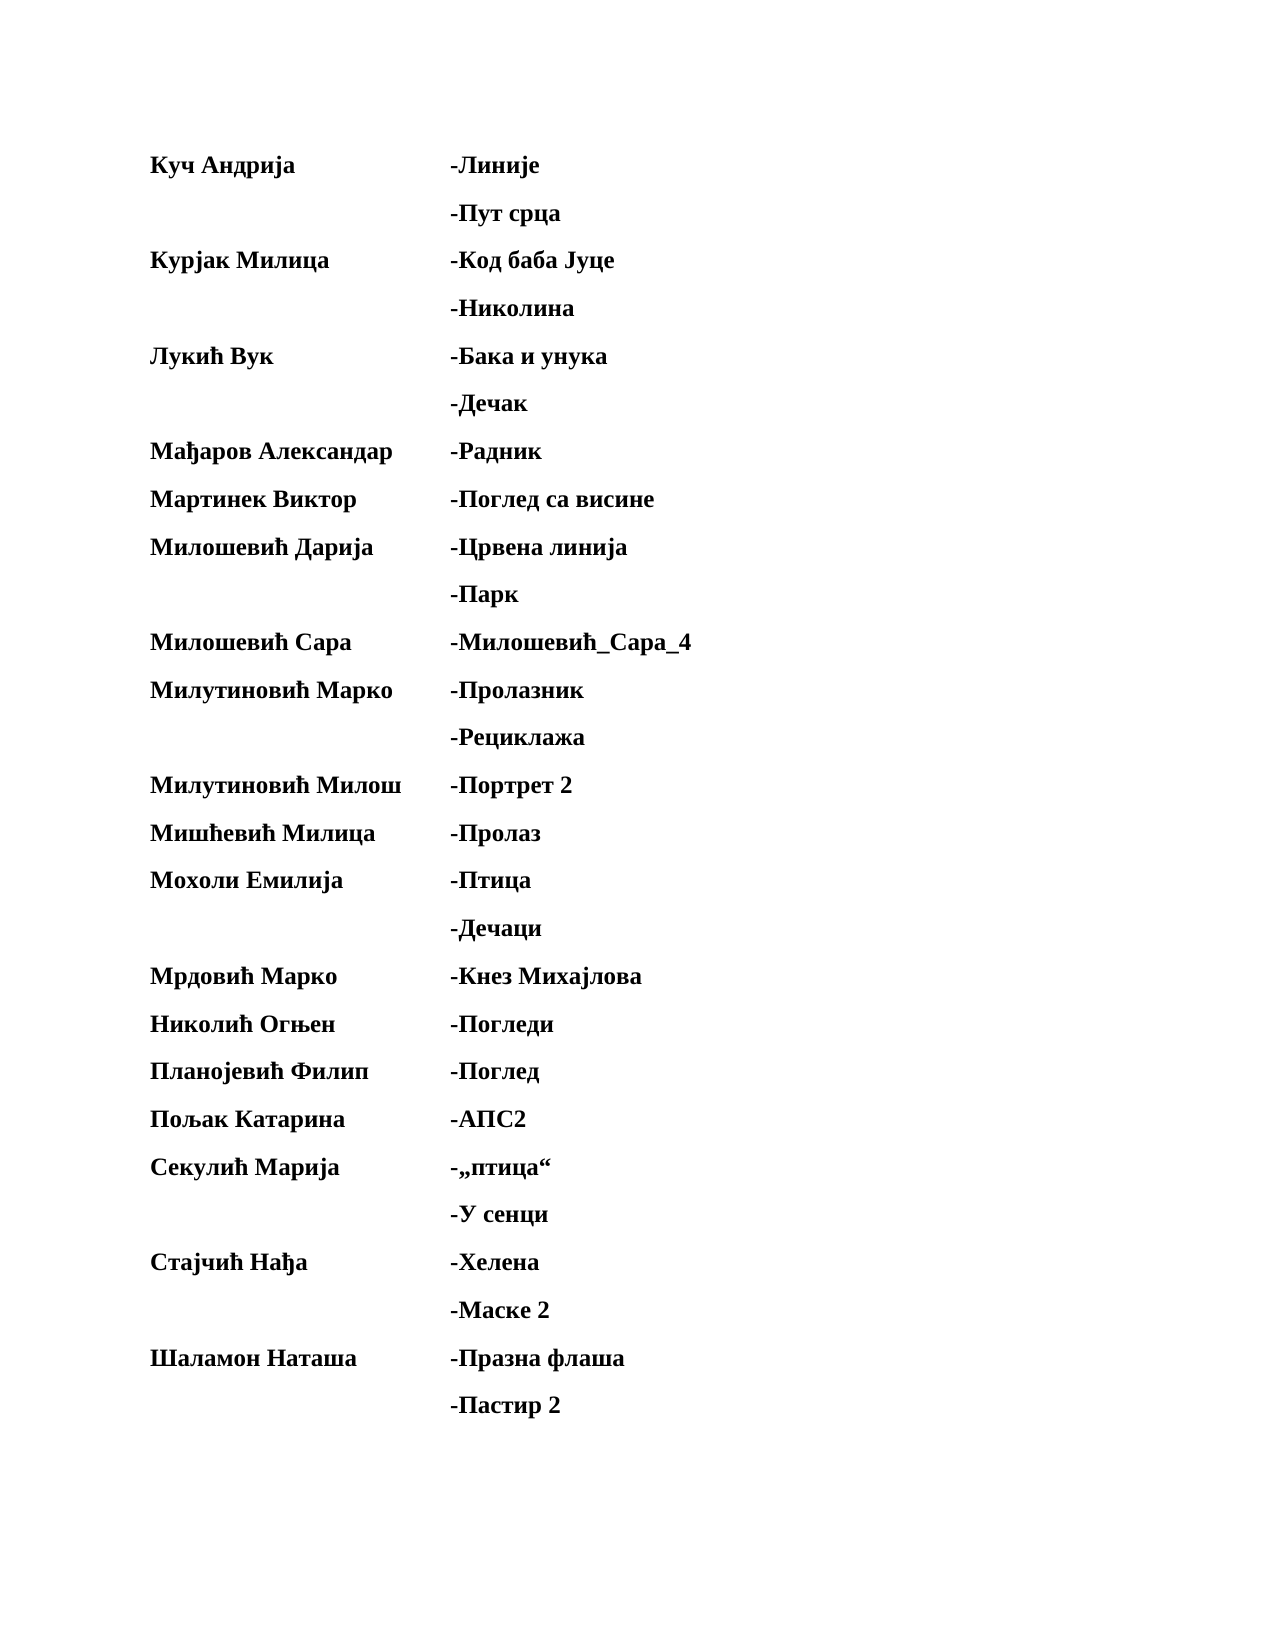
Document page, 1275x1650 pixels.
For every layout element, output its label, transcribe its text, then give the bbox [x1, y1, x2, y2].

text Планојевић Филип -Поглед [150, 1056, 1125, 1085]
text Милошевић Дарија -Црвена линија [150, 532, 1125, 560]
text -Рециклажа [150, 722, 1125, 751]
text Николић Огњен -Погледи [150, 1009, 1125, 1037]
text -Николина [150, 293, 1125, 322]
text -Парк [150, 579, 1125, 608]
text -Пут срца [150, 198, 1125, 226]
text -У сенци [150, 1199, 1125, 1228]
text Мађаров Александар -Радник [150, 436, 1125, 465]
text Стајчић Нађа -Хелена [150, 1247, 1125, 1276]
text Лукић Вук -Бака и унука [150, 341, 1125, 369]
text Мрдовић Марко -Кнез Михајлова [150, 961, 1125, 990]
text Курјак Милица -Код баба Јуце [150, 245, 1125, 274]
text -Пастир 2 [150, 1390, 1125, 1419]
text Милошевић Сара -Милошевић_Сара_4 [150, 627, 1125, 656]
text Секулић Марија -„птица“ [150, 1152, 1125, 1181]
text Куч Андрија -Линије [150, 150, 1125, 179]
text -Маске 2 [150, 1295, 1125, 1324]
text Мохоли Емилија -Птица [150, 866, 1125, 894]
text Пољак Катарина -АПС2 [150, 1104, 1125, 1133]
text -Дечак [150, 388, 1125, 417]
text Милутиновић Милош -Портрет 2 [150, 770, 1125, 799]
text Милутиновић Марко -Пролазник [150, 675, 1125, 703]
text Шаламон Наташа -Празна флаша [150, 1343, 1125, 1371]
text Мартинек Виктор -Поглед са висине [150, 484, 1125, 513]
text Мишћевић Милица -Пролаз [150, 818, 1125, 847]
text -Дечаци [150, 913, 1125, 942]
